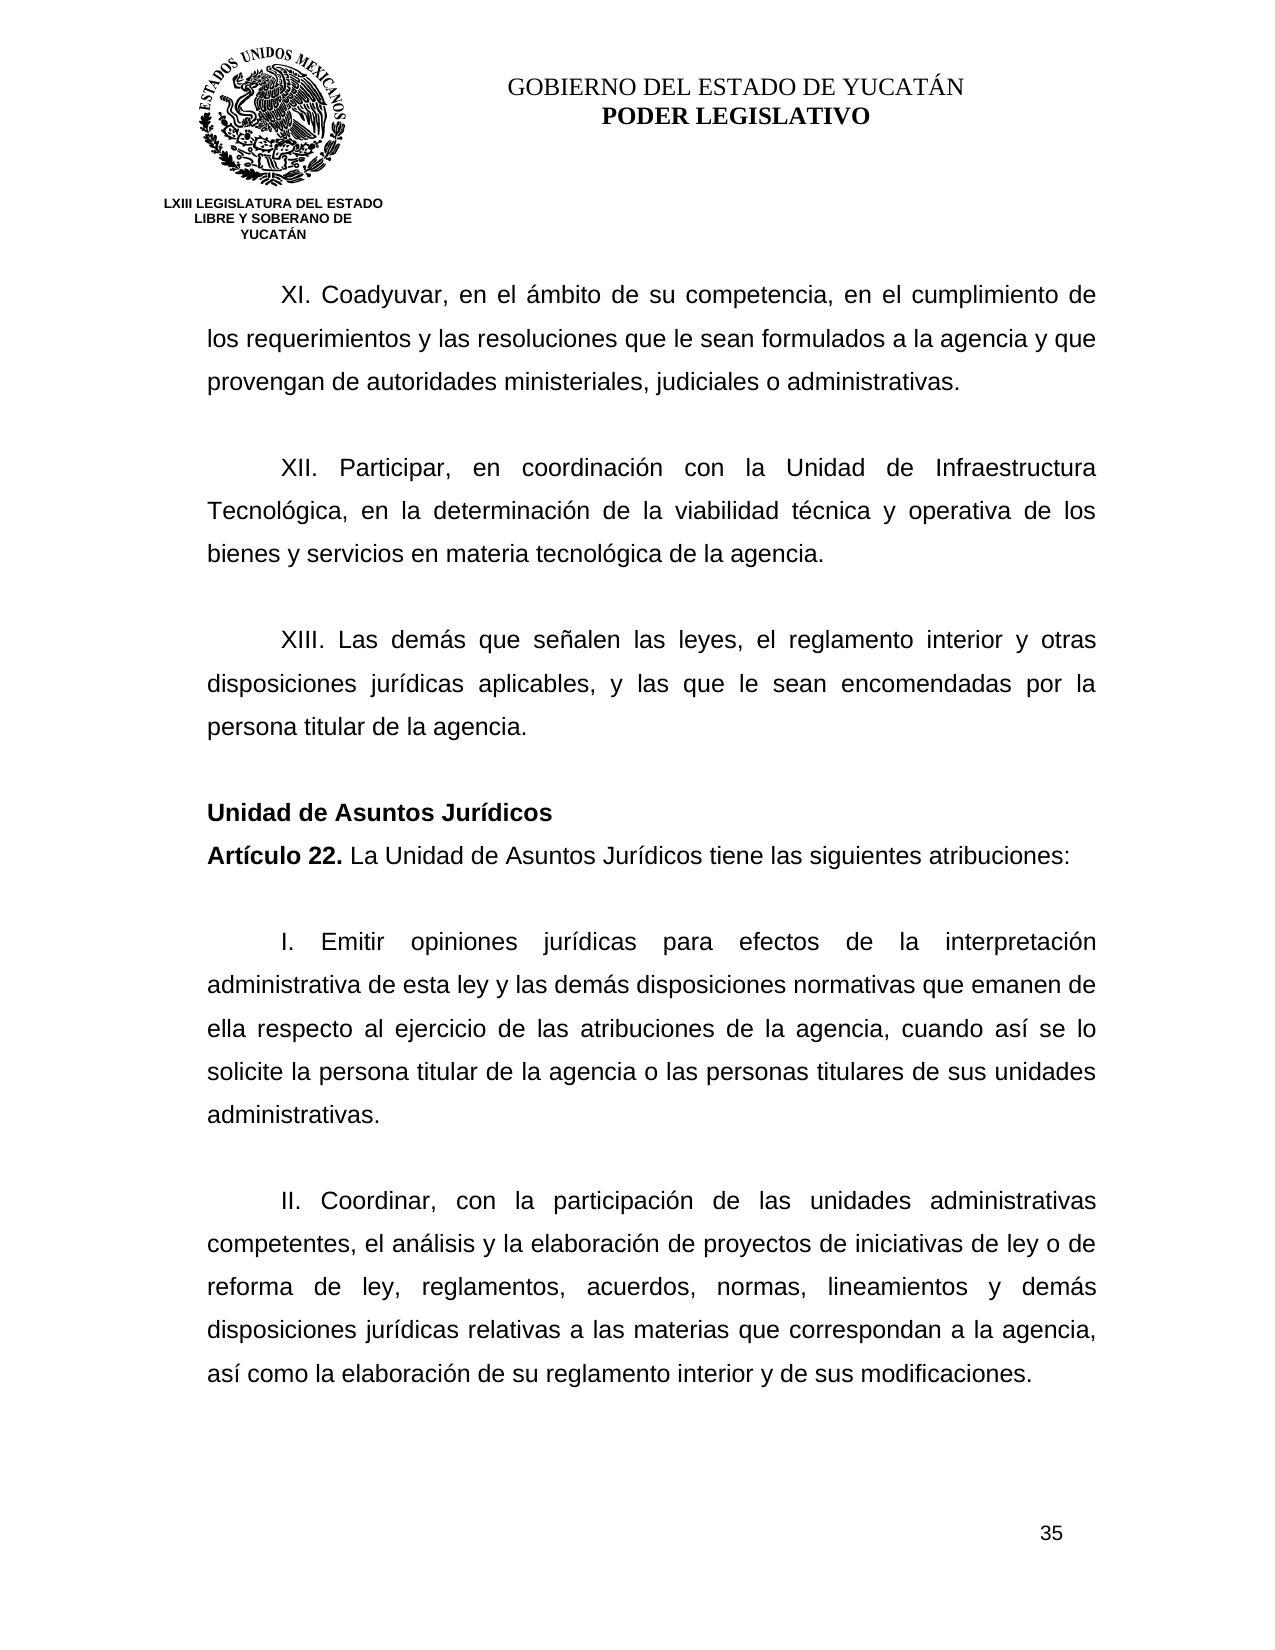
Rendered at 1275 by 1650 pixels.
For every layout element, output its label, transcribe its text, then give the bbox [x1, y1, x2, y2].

text I. Emitir opiniones jurídicas para efectos de la interpretación administrativa de esta ley y las demás disposiciones normativas que emanen de ella respecto al ejercicio de las atribuciones de la agencia, cuando así se lo solicite la persona titular de la agencia o las personas titulares de sus unidades administrativas. [207, 927, 1098, 1129]
text Unidad de Asuntos Jurídicos [207, 798, 1098, 827]
text Artículo 22. La Unidad de Asuntos Jurídicos tiene las siguientes atribuciones: [207, 841, 1098, 870]
text XIII. Las demás que señalen las leyes, el reglamento interior y otras disposiciones jurídicas aplicables, y las que le sean encomendadas por la persona titular de la agencia. [207, 626, 1098, 741]
text XI. Coadyuvar, en el ámbito de su competencia, en el cumplimiento de los requerimientos y las resoluciones que le sean formulados a la agencia y que provengan de autoridades ministeriales, judiciales o administrativas. [207, 281, 1098, 396]
picture [163, 13, 381, 220]
text II. Coordinar, con la participación de las unidades administrativas competentes, el análisis y la elaboración de proyectos de iniciativas de ley o de reforma de ley, reglamentos, acuerdos, normas, lineamientos y demás disposiciones jurídicas relativas a las materias que correspondan a la agencia, así como la elaboración de su reglamento interior y de sus modificaciones. [207, 1186, 1098, 1387]
text XII. Participar, en coordinación con la Unidad de Infraestructura Tecnológica, en la determinación de la viabilidad técnica y operativa de los bienes y servicios en materia tecnológica de la agencia. [207, 453, 1098, 568]
